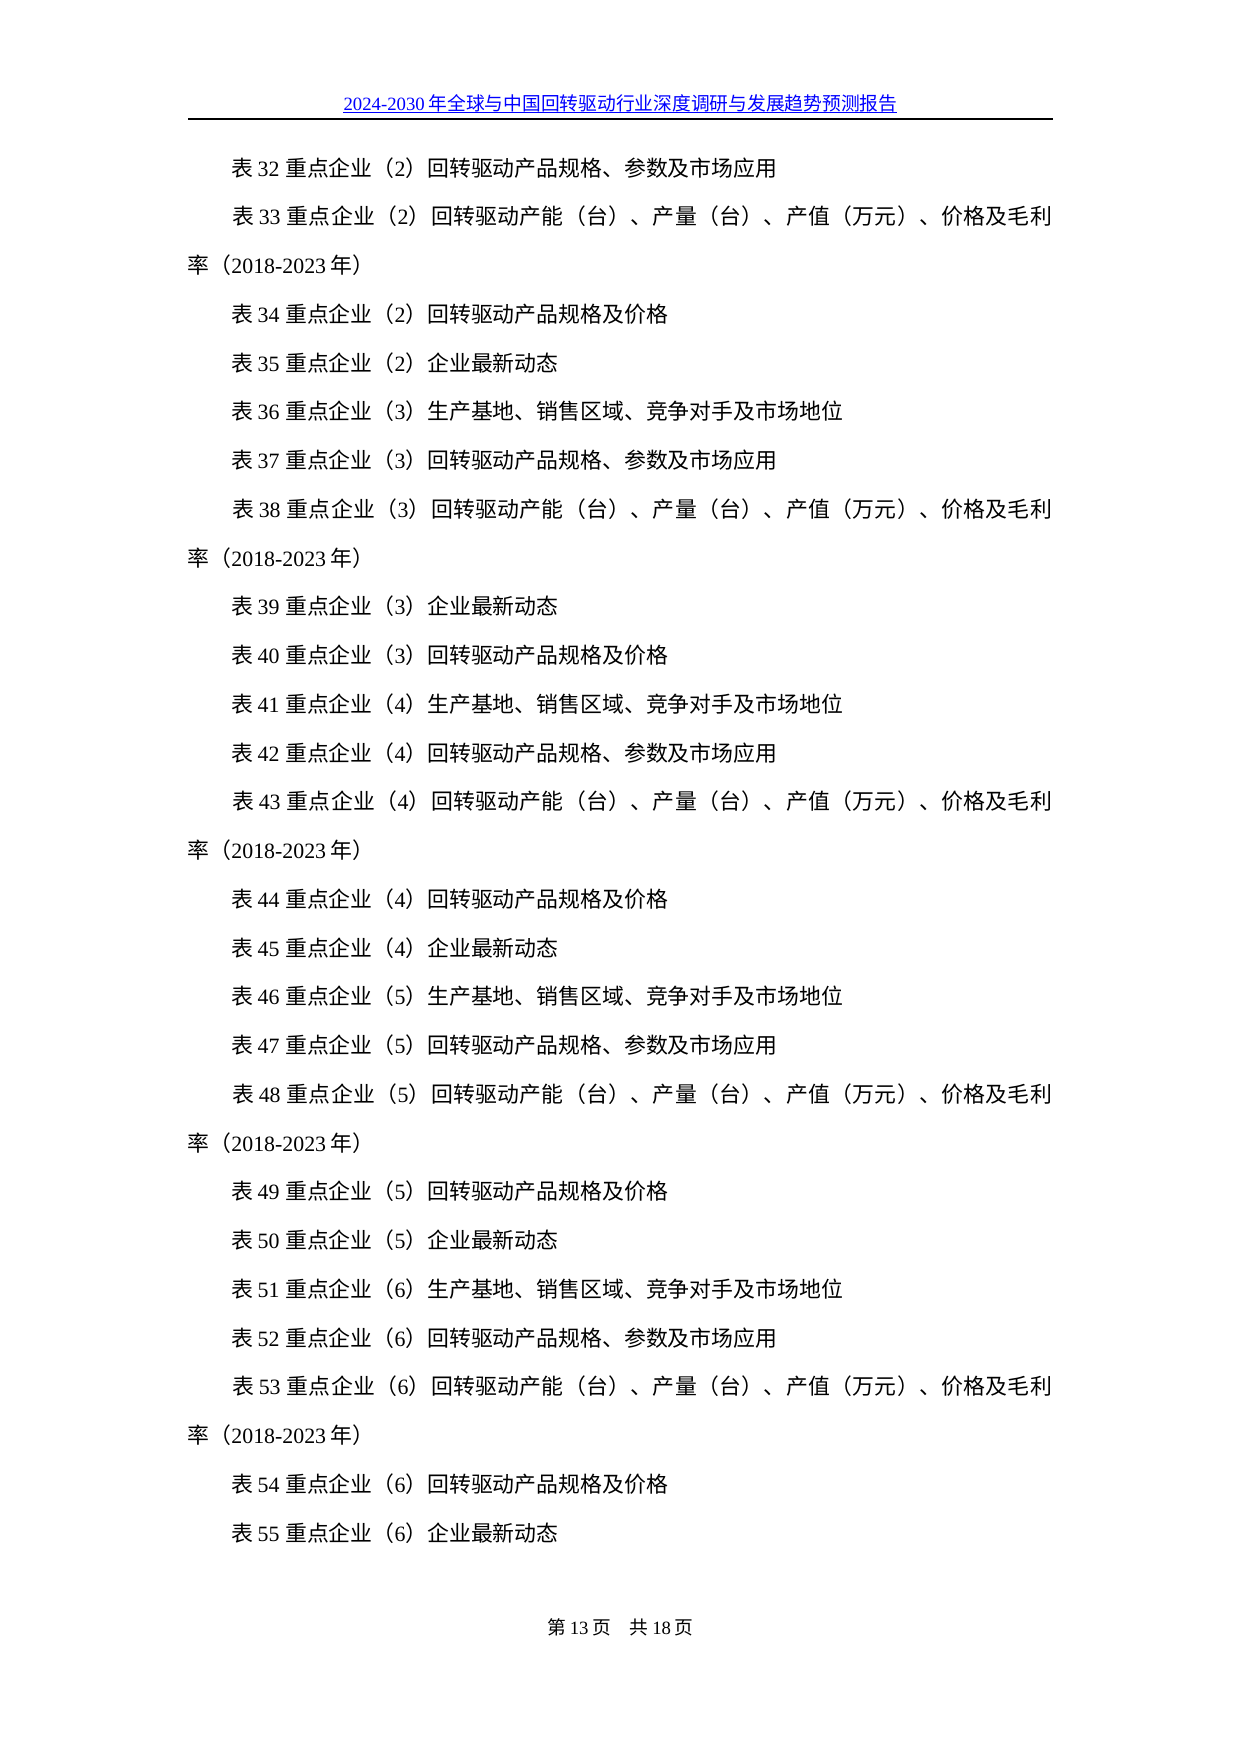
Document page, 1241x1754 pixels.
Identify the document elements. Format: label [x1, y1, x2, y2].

text [187, 150, 1053, 1548]
